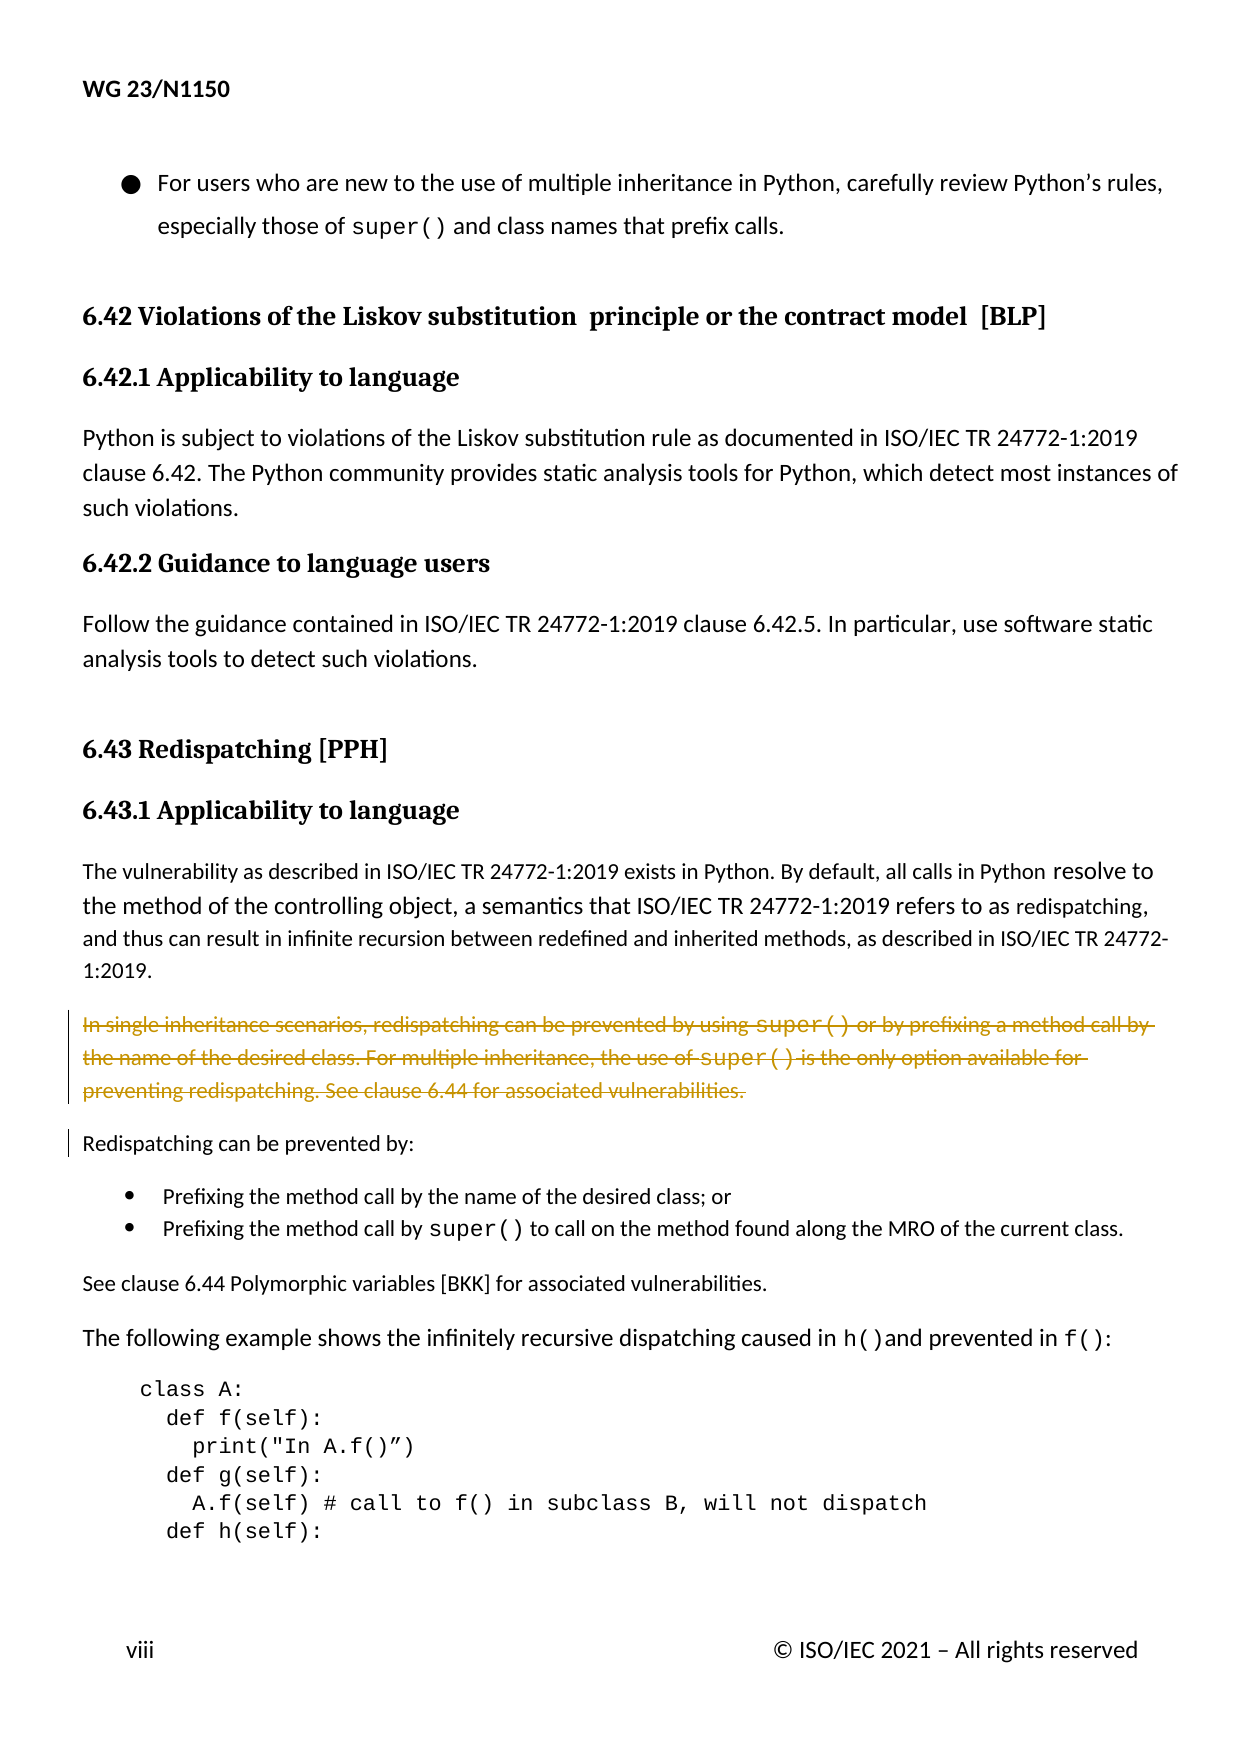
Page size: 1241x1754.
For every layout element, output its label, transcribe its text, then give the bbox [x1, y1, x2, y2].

list Prefixing the method call by the name of the desired class; or [125, 1182, 1182, 1210]
text See clause 6.44 Polymorphic variables [BKK] for associated vulnerabilities. [82, 1269, 1182, 1297]
list For users who are new to the use of multiple inheritance in Python, carefully review Python’s rules, especially those of super() and class names that prefix calls. [120, 154, 1182, 241]
text The following example shows the infinitely recursive dispatching caused in h()and prevented in f(): [82, 1322, 1182, 1353]
text Redispatching can be prevented by: [82, 1129, 1182, 1157]
text The vulnerability as described in ISO/IEC TR 24772-1:2019 exists in Python. By default, all calls in Python resolve to the method of the controlling object, a semantics that ISO/IEC TR 24772-1:2019 refers to as redispatching, and thus can result in infinite recursion between redefined and inherited methods, as described in ISO/IEC TR 24772-1:2019. [82, 855, 1182, 985]
subtitle 6.42 Violations of the Liskov substitution principle or the contract model [BLP] [82, 301, 1182, 332]
subtitle 6.43 Redispatching [PPH] [82, 734, 1182, 765]
text Follow the guidance contained in ISO/IEC TR 24772-1:2019 clause 6.42.5. In particular, use software static analysis tools to detect such violations. [82, 608, 1182, 674]
list Prefixing the method call by super() to call on the method found along the MRO of the current class. [125, 1214, 1182, 1244]
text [139, 1378, 1167, 1546]
text Python is subject to violations of the Liskov substitution rule as documented in ISO/IEC TR 24772-1:2019 clause 6.42. The Python community provides static analysis tools for Python, which detect most instances of such violations. [82, 422, 1182, 523]
subtitle 6.42.1 Applicability to language [82, 362, 1182, 393]
subtitle 6.42.2 Guidance to language users [82, 548, 1182, 579]
subtitle 6.43.1 Applicability to language [82, 795, 1182, 826]
